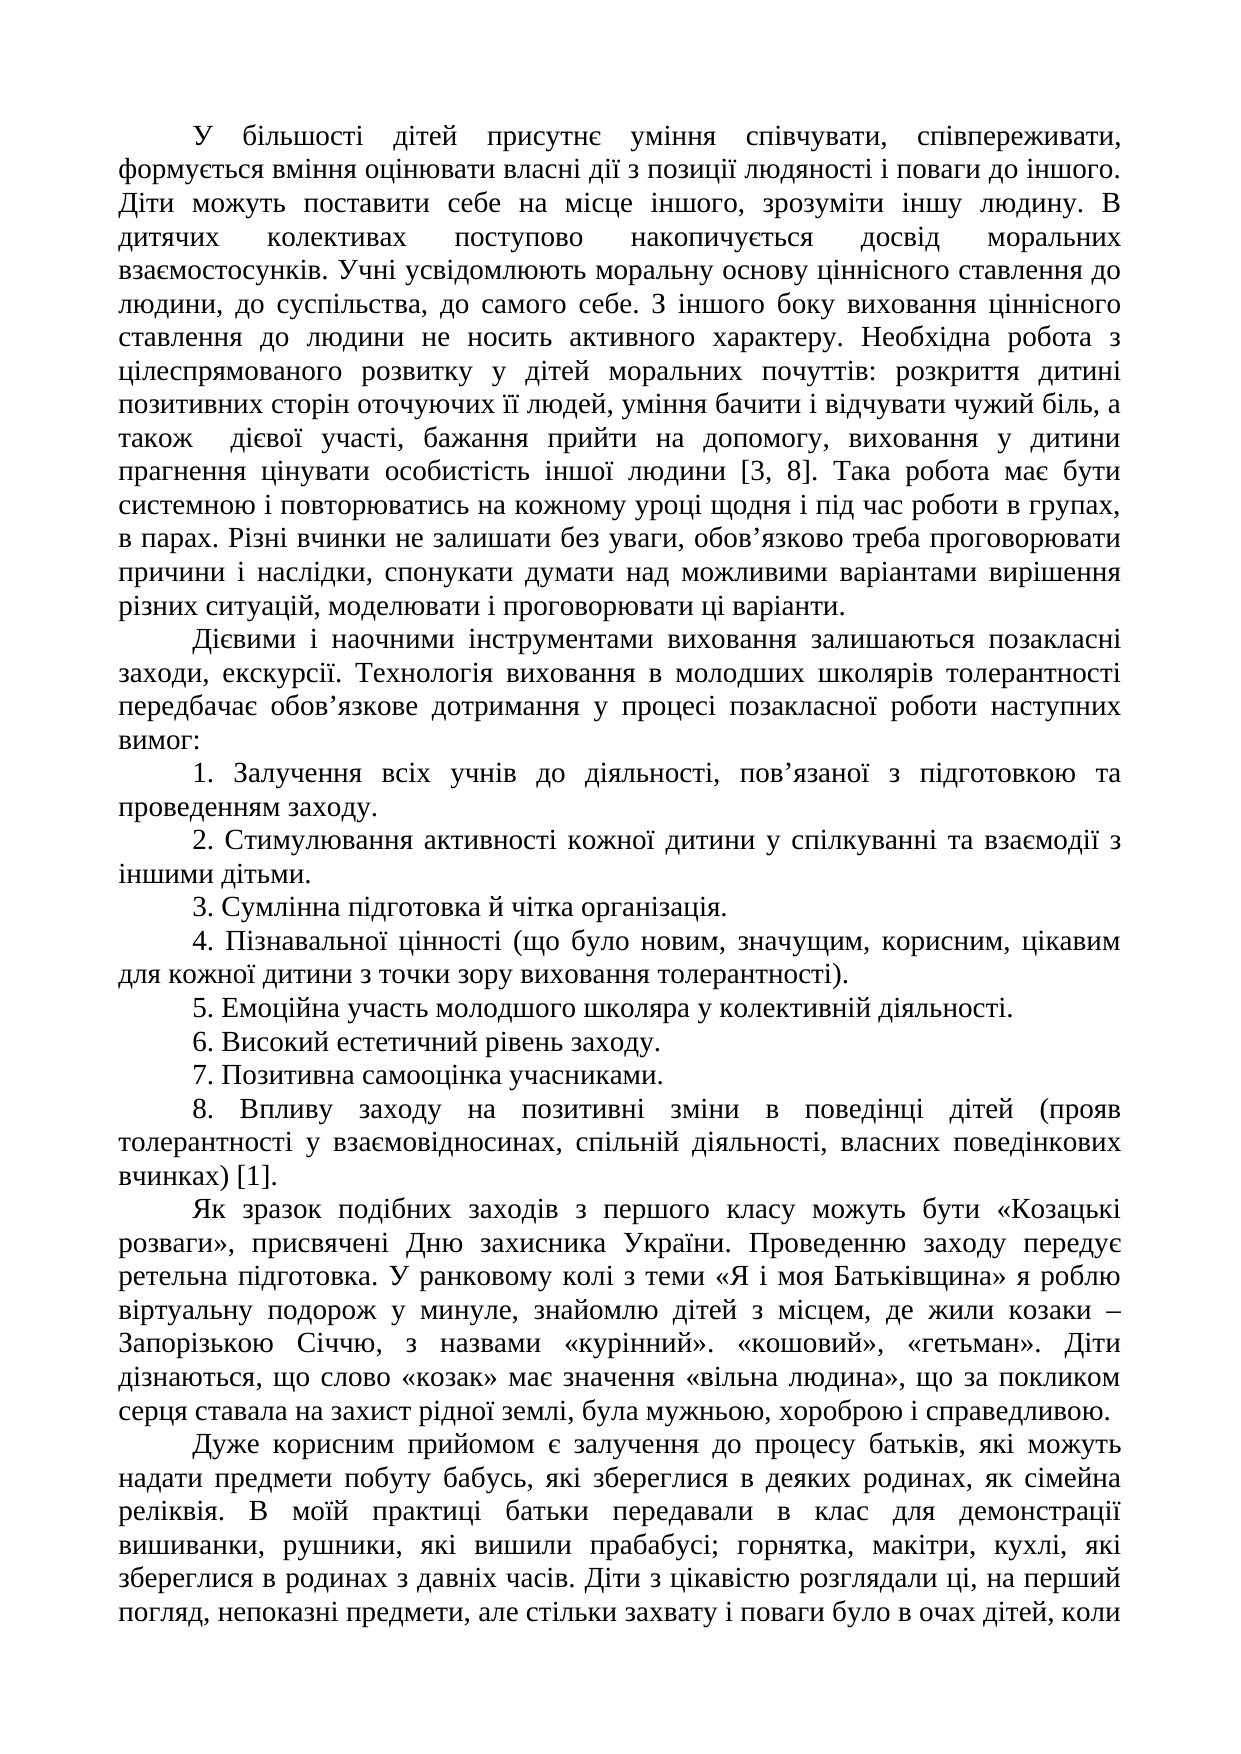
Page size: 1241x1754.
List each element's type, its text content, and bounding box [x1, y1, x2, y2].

text 1. Залучення всіх учнів до діяльності, пов’язаної з підготовкою та проведенням заходу. [118, 755, 1122, 822]
text 2. Стимулювання активності кожної дитини у спілкуванні та взаємодії з іншими дітьми. [118, 822, 1122, 889]
text 7. Позитивна самооцінка учасниками. [118, 1057, 1122, 1091]
text У більшості дітей присутнє уміння співчувати, співпереживати, формується вміння оцінювати власні дії з позиції людяності і поваги до іншого. Діти можуть поставити себе на місце іншого, зрозуміти іншу людину. В дитячих колективах поступово накопичується досвід моральних взаємостосунків. Учні усвідомлюють моральну основу ціннісного ставлення до людини, до суспільства, до самого себе. З іншого боку виховання ціннісного ставлення до людини не носить активного характеру. Необхідна робота з цілеспрямованого розвитку у дітей моральних почуттів: розкриття дитині позитивних сторін оточуючих її людей, уміння бачити і відчувати чужий біль, а також дієвої участі, бажання прийти на допомогу, виховання у дитини прагнення цінувати особистість іншої людини [3, 8]. Така робота має бути системною і повторюватись на кожному уроці щодня і під час роботи в групах, в парах. Різні вчинки не залишати без уваги, обов’язково треба проговорювати причини і наслідки, спонукати думати над можливими варіантами вирішення різних ситуацій, моделювати і проговорювати ці варіанти. [118, 118, 1122, 621]
text 3. Сумлінна підготовка й чітка організація. [118, 889, 1122, 923]
text 5. Емоційна участь молодшого школяра у колективній діяльності. [118, 990, 1122, 1024]
text Як зразок подібних заходів з першого класу можуть бути «Козацькі розваги», присвячені Дню захисника України. Проведенню заходу передує ретельна підготовка. У ранковому колі з теми «Я і моя Батьківщина» я роблю віртуальну подорож у минуле, знайомлю дітей з місцем, де жили козаки – Запорізькою Січчю, з назвами «курінний». «кошовий», «гетьман». Діти дізнаються, що слово «козак» має значення «вільна людина», що за покликом серця ставала на захист рідної землі, була мужньою, хороброю і справедливою. [118, 1191, 1122, 1426]
text Дієвими і наочними інструментами виховання залишаються позакласні заходи, екскурсії. Технологія виховання в молодших школярів толерантності передбачає обов’язкове дотримання у процесі позакласної роботи наступних вимог: [118, 621, 1122, 755]
text 8. Впливу заходу на позитивні зміни в поведінці дітей (прояв толерантності у взаємовідносинах, спільній діяльності, власних поведінкових вчинках) [1]. [118, 1091, 1122, 1191]
text 6. Високий естетичний рівень заходу. [118, 1024, 1122, 1057]
text 4. Пізнавальної цінності (що було новим, значущим, корисним, цікавим для кожної дитини з точки зору виховання толерантності). [118, 923, 1122, 990]
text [118, 1426, 1122, 1627]
